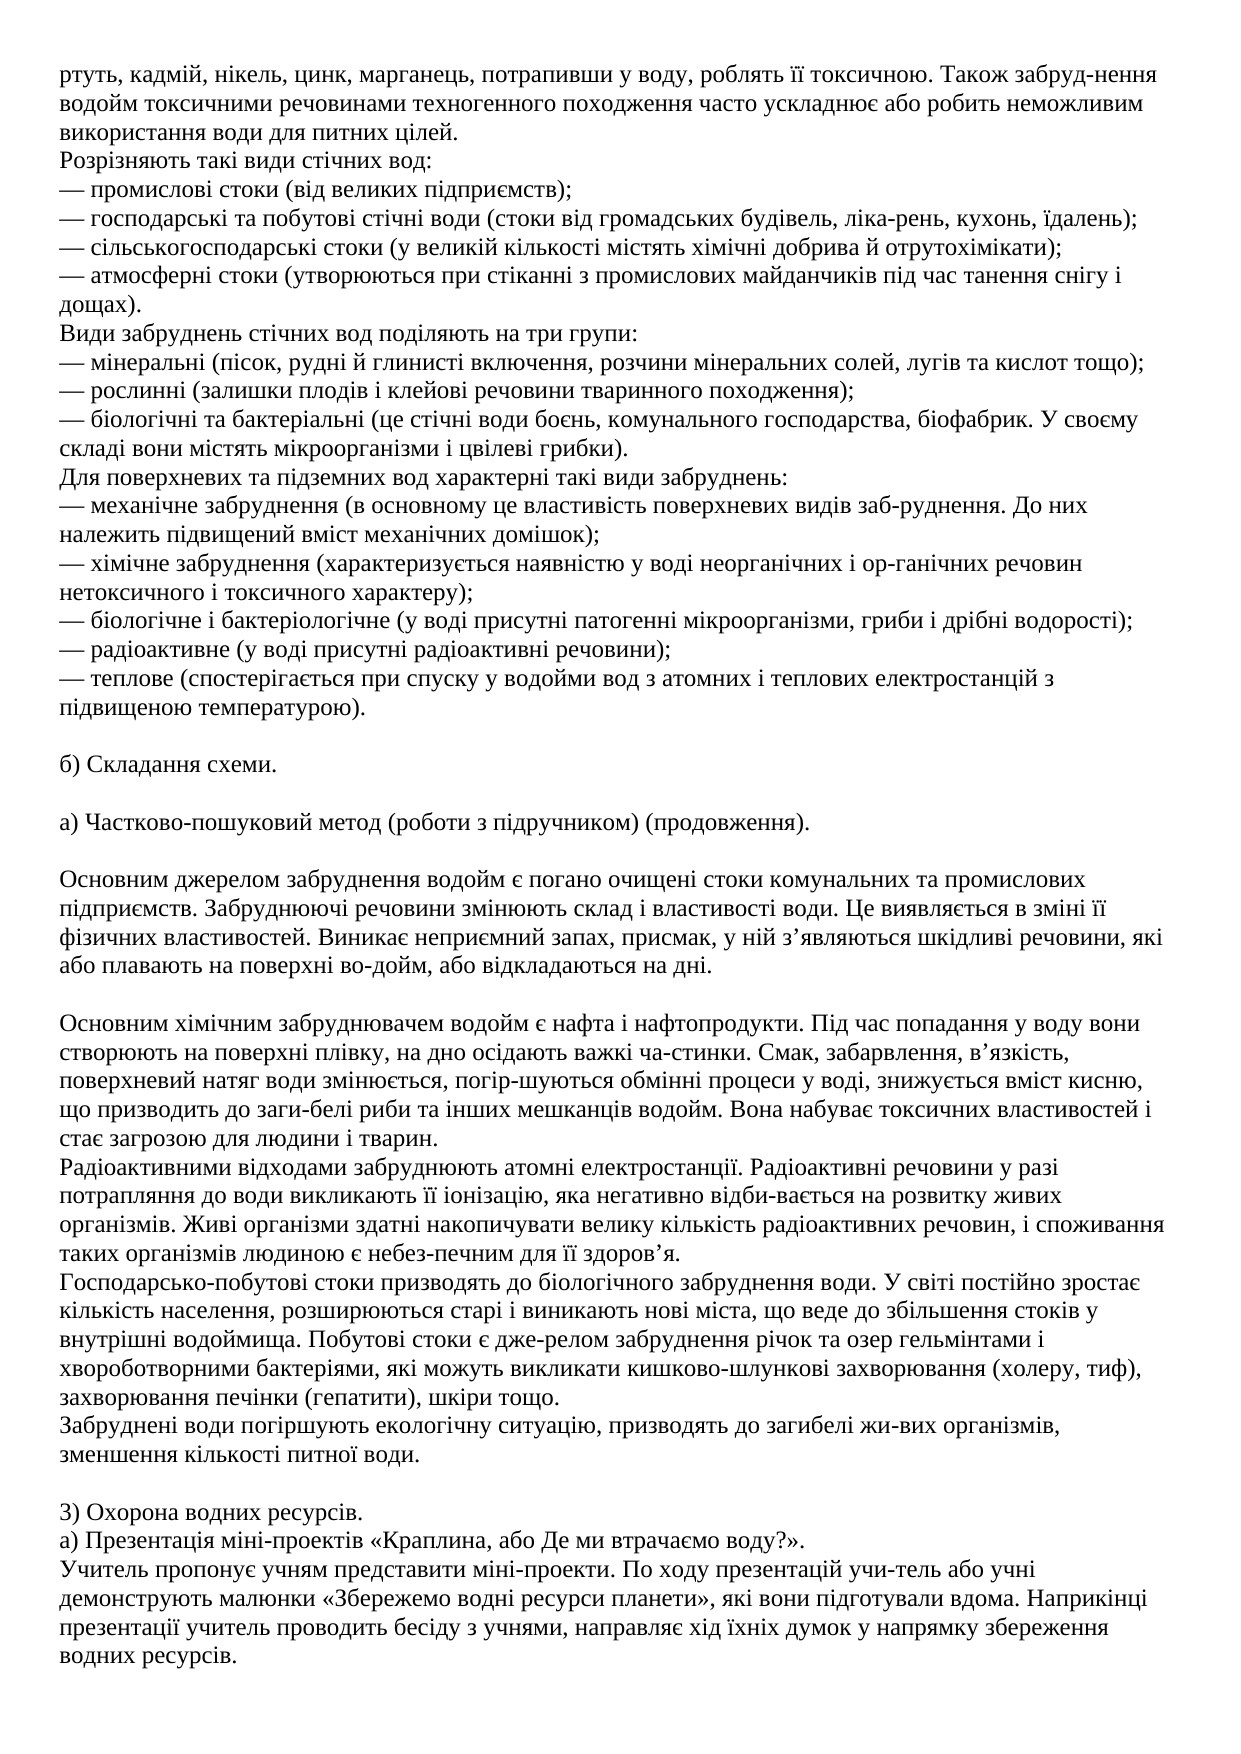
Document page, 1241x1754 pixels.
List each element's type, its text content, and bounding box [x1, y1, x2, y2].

text Основним джерелом забруднення водойм є погано очищені стоки комунальних та промислових підприємств. Забруднюючі речовини змінюють склад і властивості води. Це виявляється в зміні її фізичних властивостей. Виникає неприємний запах, присмак, у ній з’являються шкідливі речовини, які або плавають на поверхні во-дойм, або відкладаються на дні. [59, 864, 1181, 979]
text а) Частково-пошуковий метод (роботи з підручником) (продовження). [59, 807, 1181, 835]
text — біологічне і бактеріологічне (у воді присутні патогенні мікроорганізми, гриби і дрібні водорості); [59, 605, 1181, 634]
text — промислові стоки (від великих підприємств); [59, 174, 1181, 203]
text — теплове (спостерігається при спуску у водойми вод з атомних і теплових електростанцій з підвищеною температурою). [59, 663, 1181, 720]
text Види забруднень стічних вод поділяють на три групи: [59, 318, 1181, 347]
text Основним хімічним забруднювачем водойм є нафта і нафтопродукти. Під час попадання у воду вони створюють на поверхні плівку, на дно осідають важкі ча-стинки. Смак, забарвлення, в’язкість, поверхневий натяг води змінюється, погір-шуються обмінні процеси у воді, знижується вміст кисню, що призводить до заги-белі риби та інших мешканців водойм. Вона набуває токсичних властивостей і стає загрозою для людини і тварин. [59, 1008, 1181, 1152]
text Для поверхневих та підземних вод характерні такі види забруднень: [59, 462, 1181, 490]
text — рослинні (залишки плодів і клейові речовини тваринного походження); [59, 375, 1181, 404]
text Учитель пропонує учням представити міні-проекти. По ходу презентацій учи-тель або учні демонструють малюнки «Збережемо водні ресурси планети», які вони підготували вдома. Наприкінці презентації учитель проводить бесіду з учнями, направляє хід їхніх думок у напрямку збереження водних ресурсів. [59, 1554, 1181, 1669]
text 3) Охорона водних ресурсів. [59, 1497, 1181, 1525]
text Радіоактивними відходами забруднюють атомні електростанції. Радіоактивні речовини у разі потрапляння до води викликають її іонізацію, яка негативно відби-вається на розвитку живих організмів. Живі організми здатні накопичувати велику кількість радіоактивних речовин, і споживання таких організмів людиною є небез-печним для її здоров’я. [59, 1152, 1181, 1267]
text Розрізняють такі види стічних вод: [59, 145, 1181, 174]
text Забруднені води погіршують екологічну ситуацію, призводять до загибелі жи-вих організмів, зменшення кількості питної води. [59, 1410, 1181, 1468]
text Господарсько-побутові стоки призводять до біологічного забруднення води. У світі постійно зростає кількість населення, розширюються старі і виникають нові міста, що веде до збільшення стоків у внутрішні водоймища. Побутові стоки є дже-релом забруднення річок та озер гельмінтами і хвороботворними бактеріями, які можуть викликати кишково-шлункові захворювання (холеру, тиф), захворювання печінки (гепатити), шкіри тощо. [59, 1267, 1181, 1410]
text а) Презентація міні-проектів «Краплина, або Де ми втрачаємо воду?». [59, 1525, 1181, 1554]
text — біологічні та бактеріальні (це стічні води боєнь, комунального господарства, біофабрик. У своєму складі вони містять мікроорганізми і цвілеві грибки). [59, 404, 1181, 462]
text — хімічне забруднення (характеризується наявністю у воді неорганічних і ор-ганічних речовин нетоксичного і токсичного характеру); [59, 548, 1181, 605]
text б) Складання схеми. [59, 749, 1181, 778]
text — механічне забруднення (в основному це властивість поверхневих видів заб-руднення. До них належить підвищений вміст механічних домішок); [59, 490, 1181, 548]
text — атмосферні стоки (утворюються при стіканні з промислових майданчиків під час танення снігу і дощах). [59, 260, 1181, 318]
text — господарські та побутові стічні води (стоки від громадських будівель, ліка-рень, кухонь, їдалень); [59, 203, 1181, 232]
text — сільськогосподарські стоки (у великій кількості містять хімічні добрива й отрутохімікати); [59, 232, 1181, 260]
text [59, 59, 1181, 145]
text — радіоактивне (у воді присутні радіоактивні речовини); [59, 634, 1181, 663]
text — мінеральні (пісок, рудні й глинисті включення, розчини мінеральних солей, лугів та кислот тощо); [59, 347, 1181, 375]
